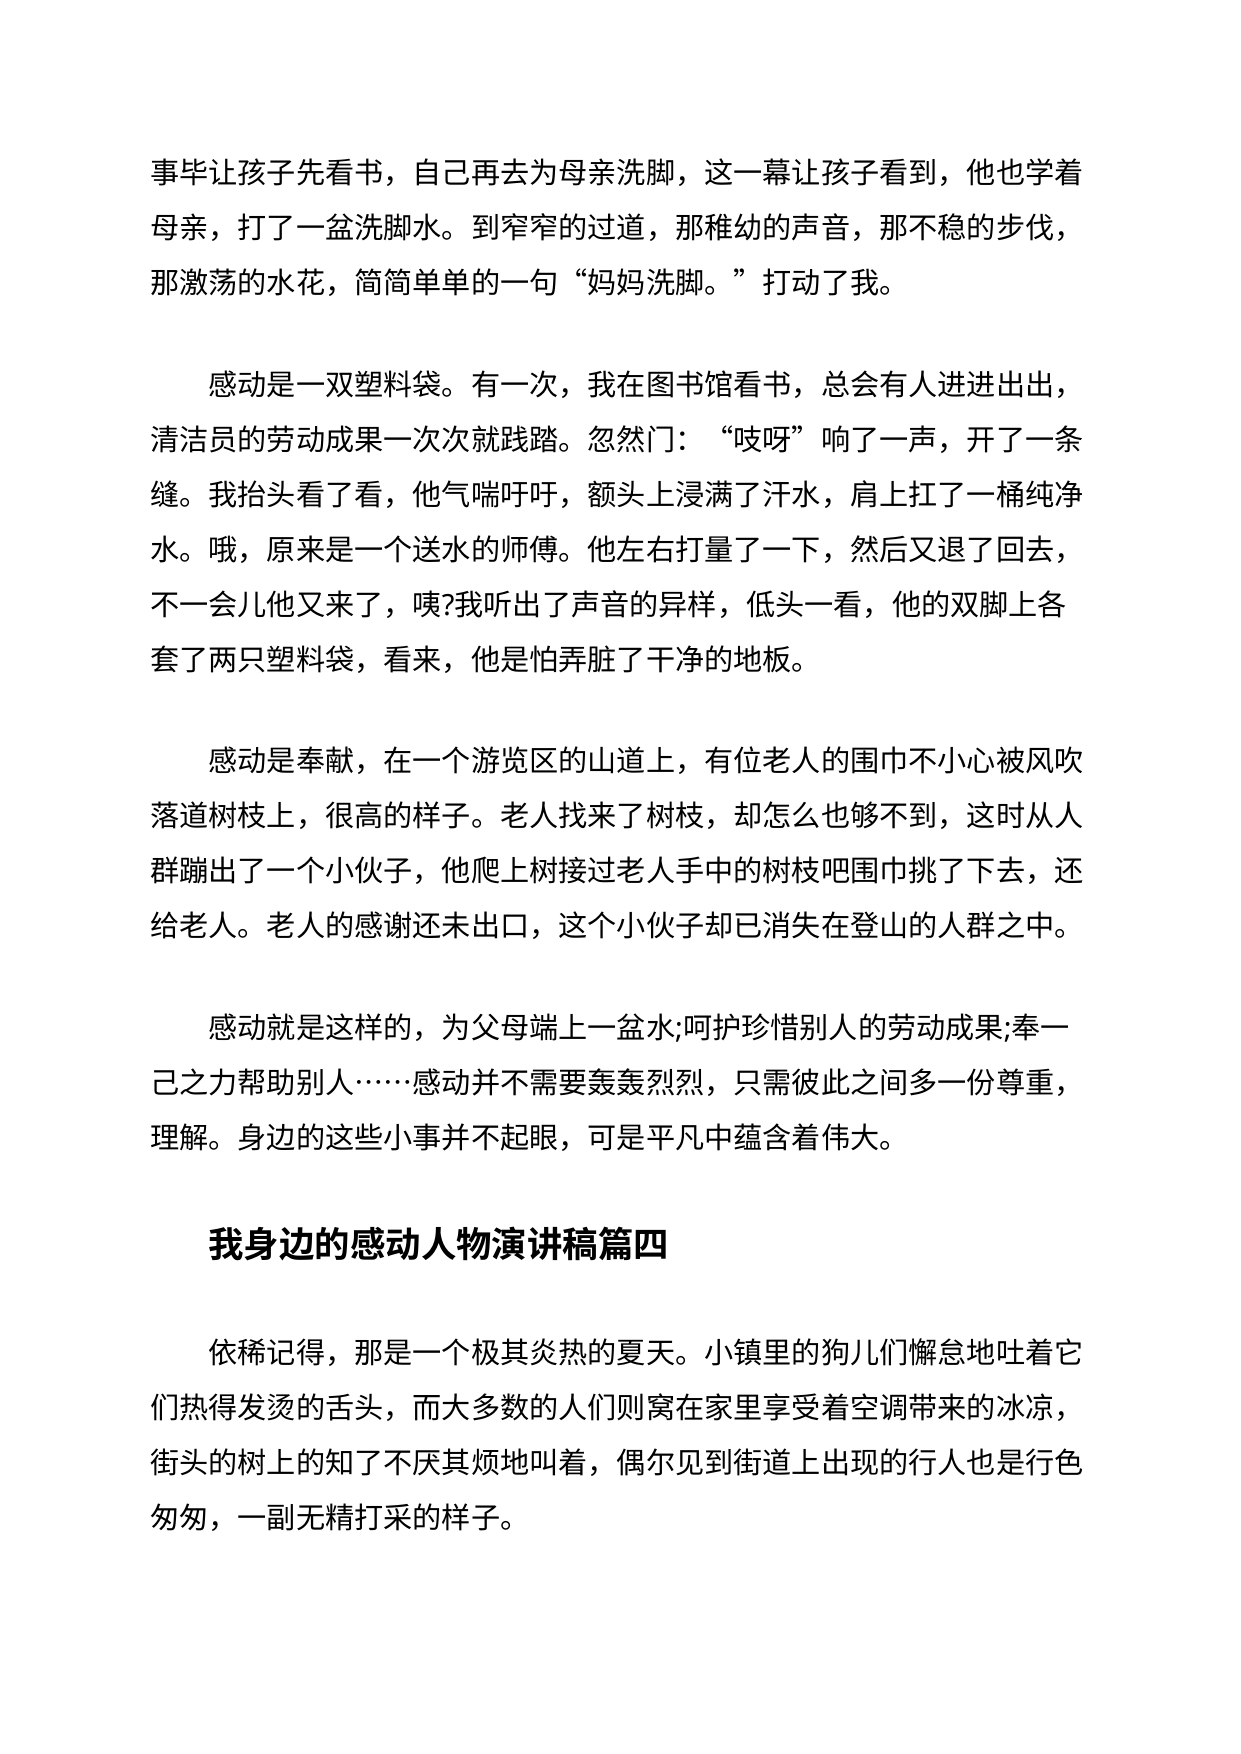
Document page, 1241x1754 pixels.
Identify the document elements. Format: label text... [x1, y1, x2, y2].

text 感动就是这样的，为父母端上一盆水;呵护珍惜别人的劳动成果;奉一己之力帮助别人……感动并不需要轰轰烈烈，只需彼此之间多一份尊重，理解。身边的这些小事并不起眼，可是平凡中蕴含着伟大。 [150, 1004, 1090, 1157]
text 感动是奉献，在一个游览区的山道上，有位老人的围巾不小心被风吹落道树枝上，很高的样子。老人找来了树枝，却怎么也够不到，这时从人群蹦出了一个小伙子，他爬上树接过老人手中的树枝吧围巾挑了下去，还给老人。老人的感谢还未出口，这个小伙子却已消失在登山的人群之中。 [150, 738, 1090, 945]
text 我身边的感动人物演讲稿篇四 [150, 1216, 1090, 1267]
text 感动是一双塑料袋。有一次，我在图书馆看书，总会有人进进出出，清洁员的劳动成果一次次就践踏。忽然门：“吱呀”响了一声，开了一条缝。我抬头看了看，他气喘吁吁，额头上浸满了汗水，肩上扛了一桶纯净水。哦，原来是一个送水的师傅。他左右打量了一下，然后又退了回去，不一会儿他又来了，咦?我听出了声音的异样，低头一看，他的双脚上各套了两只塑料袋，看来，他是怕弄脏了干净的地板。 [150, 362, 1090, 678]
text 依稀记得，那是一个极其炎热的夏天。小镇里的狗儿们懈怠地吐着它们热得发烫的舌头，而大多数的人们则窝在家里享受着空调带来的冰凉，街头的树上的知了不厌其烦地叫着，偶尔见到街道上出现的行人也是行色匆匆，一副无精打采的样子。 [150, 1329, 1090, 1536]
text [150, 150, 1090, 302]
